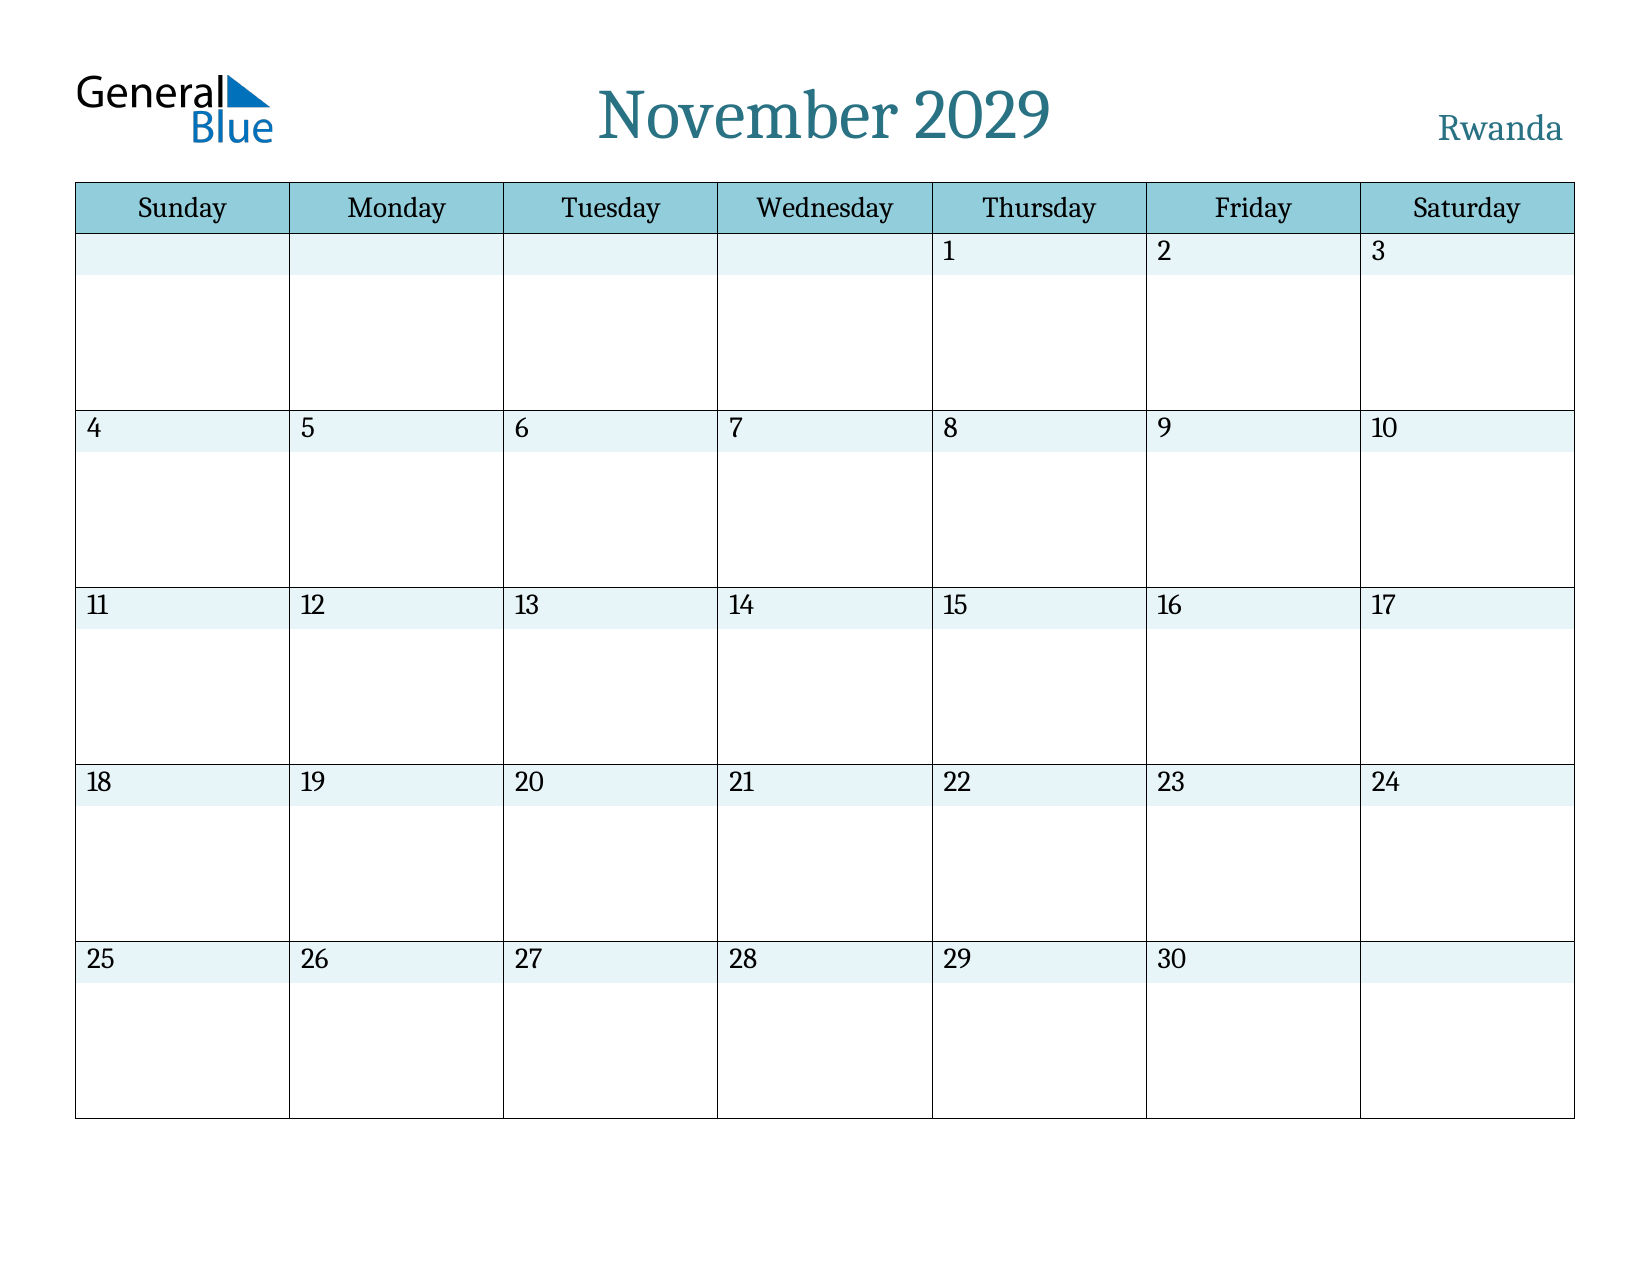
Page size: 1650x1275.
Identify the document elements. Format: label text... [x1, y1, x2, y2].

table_cell [290, 452, 503, 587]
table_cell Friday [1147, 183, 1360, 233]
table_cell [504, 983, 717, 1118]
table_cell [76, 275, 289, 410]
table_cell [1361, 275, 1574, 410]
table_cell 3 [1361, 234, 1574, 275]
table_cell [1147, 629, 1360, 764]
table_cell [76, 452, 289, 587]
table_cell Monday [290, 183, 503, 233]
table_cell Tuesday [504, 183, 717, 233]
table_cell [504, 234, 717, 275]
table_cell 30 [1147, 942, 1360, 983]
table_cell [933, 806, 1146, 941]
table_cell 28 [718, 942, 932, 983]
table_cell 8 [933, 411, 1146, 452]
table_cell 26 [290, 942, 503, 983]
table_cell Thursday [933, 183, 1146, 233]
table_cell [718, 629, 932, 764]
table_cell [1147, 806, 1360, 941]
table_cell [1361, 983, 1574, 1118]
table_cell 1 [933, 234, 1146, 275]
table_cell 22 [933, 765, 1146, 806]
table_cell [504, 275, 717, 410]
table_cell 13 [504, 588, 717, 629]
table_header November 2029 [504, 75, 1146, 182]
table_cell 19 [290, 765, 503, 806]
table_cell [504, 452, 717, 587]
table_cell [1147, 983, 1360, 1118]
table_cell [933, 275, 1146, 410]
table_cell [1361, 806, 1574, 941]
table_header Rwanda [1146, 75, 1574, 182]
table_cell [933, 629, 1146, 764]
table_cell [1147, 452, 1360, 587]
table_cell [290, 275, 503, 410]
table_cell Wednesday [718, 183, 932, 233]
table_cell Sunday [76, 183, 289, 233]
table_cell [718, 806, 932, 941]
table_cell 21 [718, 765, 932, 806]
table_cell 29 [933, 942, 1146, 983]
table_cell [290, 629, 503, 764]
table_cell 20 [504, 765, 717, 806]
table_cell 14 [718, 588, 932, 629]
table_cell [718, 275, 932, 410]
picture [77, 75, 273, 143]
table_cell 10 [1361, 411, 1574, 452]
table_header [76, 75, 503, 182]
table_cell [1361, 629, 1574, 764]
table_cell 17 [1361, 588, 1574, 629]
table_cell 9 [1147, 411, 1360, 452]
table_cell 18 [76, 765, 289, 806]
table_cell 4 [76, 411, 289, 452]
table_cell 16 [1147, 588, 1360, 629]
table_cell [504, 629, 717, 764]
table_cell [933, 983, 1146, 1118]
table_cell [718, 983, 932, 1118]
table_cell [290, 234, 503, 275]
table_cell 25 [76, 942, 289, 983]
table_cell 24 [1361, 765, 1574, 806]
table_cell [1361, 942, 1574, 983]
table_cell 2 [1147, 234, 1360, 275]
table_cell [76, 234, 289, 275]
table_cell [1147, 275, 1360, 410]
table_cell [290, 983, 503, 1118]
table_cell [718, 452, 932, 587]
table_cell [290, 806, 503, 941]
table_cell [504, 806, 717, 941]
table_cell Saturday [1361, 183, 1574, 233]
table_cell 12 [290, 588, 503, 629]
table_cell 15 [933, 588, 1146, 629]
table_cell 23 [1147, 765, 1360, 806]
table_cell [1361, 452, 1574, 587]
table_cell [76, 629, 289, 764]
table_cell 7 [718, 411, 932, 452]
table_cell 27 [504, 942, 717, 983]
table_cell 5 [290, 411, 503, 452]
table_cell [76, 983, 289, 1118]
table_cell 6 [504, 411, 717, 452]
table_cell [76, 806, 289, 941]
table_cell [718, 234, 932, 275]
table_cell 11 [76, 588, 289, 629]
table_cell [933, 452, 1146, 587]
